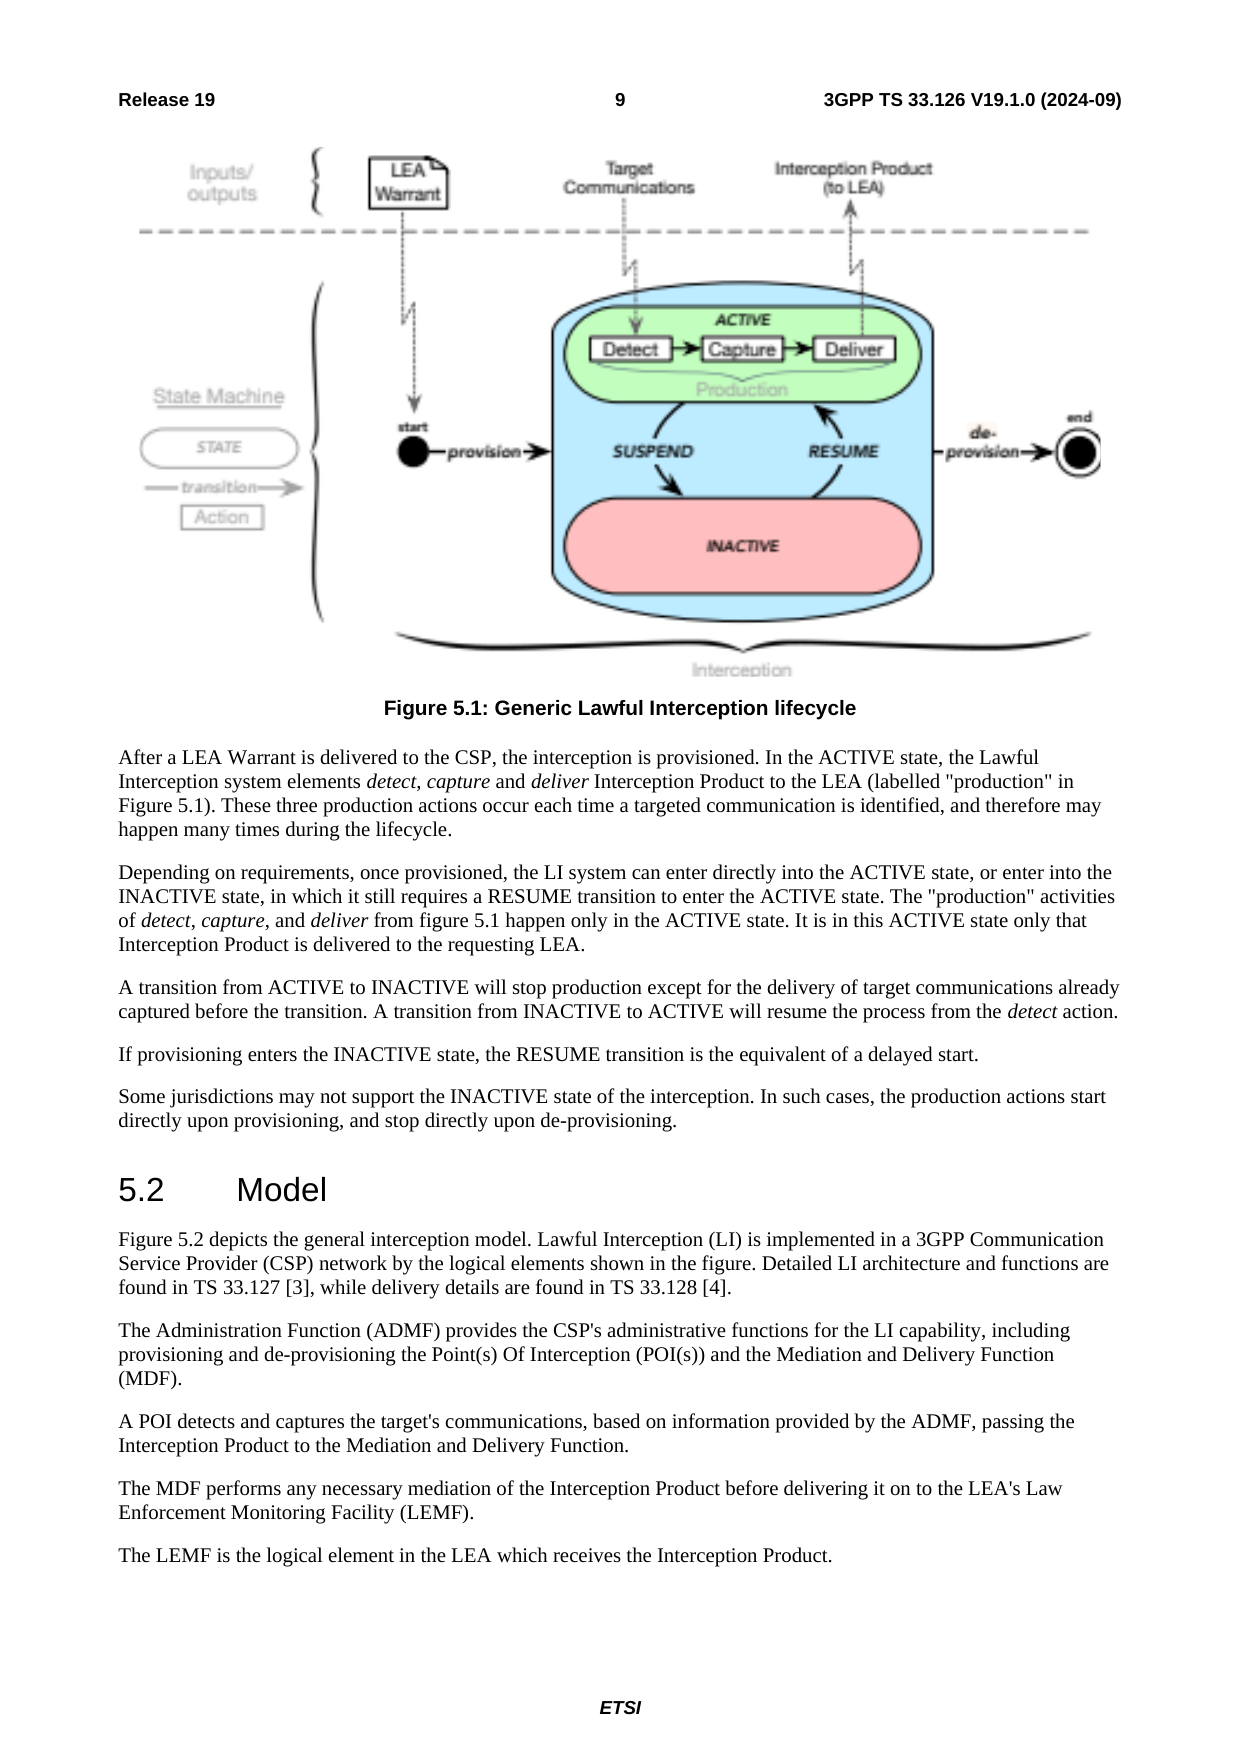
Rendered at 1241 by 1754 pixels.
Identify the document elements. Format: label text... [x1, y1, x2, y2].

text If provisioning enters the INACTIVE state, the RESUME transition is the equivalent of a delayed start. [118, 1041, 1122, 1066]
text Figure 5.2 depicts the general interception model. Lawful Interception (LI) is implemented in a 3GPP Communication Service Provider (CSP) network by the logical elements shown in the figure. Detailed LI architecture and functions are found in TS 33.127 [3], while delivery details are found in TS 33.128 [4]. [118, 1227, 1122, 1299]
text The MDF performs any necessary mediation of the Interception Product before delivering it on to the LEA's Law Enforcement Monitoring Facility (LEMF). [118, 1476, 1122, 1524]
text A transition from ACTIVE to INACTIVE will stop production except for the delivery of target communications already captured before the transition. A transition from INACTIVE to ACTIVE will resume the process from the detect action. [118, 974, 1122, 1023]
text The LEMF is the logical element in the LEA which receives the Interception Product. [118, 1543, 1122, 1567]
text Figure 5.1: Generic Lawful Interception lifecycle [118, 696, 1122, 719]
text After a LEA Warrant is delivered to the CSP, the interception is provisioned. In the ACTIVE state, the Lawful Interception system elements detect, capture and deliver Interception Product to the LEA (labelled "production" in Figure 5.1). These three production actions occur each time a targeted communication is identified, and therefore may happen many times during the lifecycle. [118, 744, 1122, 841]
subtitle 5.2 Model [118, 1170, 1122, 1208]
text A POI detects and captures the target's communications, based on information provided by the ADMF, passing the Interception Product to the Mediation and Delivery Function. [118, 1409, 1122, 1457]
text Some jurisdictions may not support the INACTIVE state of the interception. In such cases, the production actions start directly upon provisioning, and stop directly upon de-provisioning. [118, 1084, 1122, 1132]
text The Administration Function (ADMF) provides the CSP's administrative functions for the LI capability, including provisioning and de-provisioning the Point(s) Of Interception (POI(s)) and the Mediation and Delivery Function (MDF). [118, 1318, 1122, 1390]
text Depending on requirements, once provisioned, the LI system can enter directly into the ACTIVE state, or enter into the INACTIVE state, in which it still requires a RESUME transition to enter the ACTIVE state. The "production" activities of detect, capture, and deliver from figure 5.1 happen only in the ACTIVE state. It is in this ACTIVE state only that Interception Product is delivered to the requesting LEA. [118, 859, 1122, 956]
